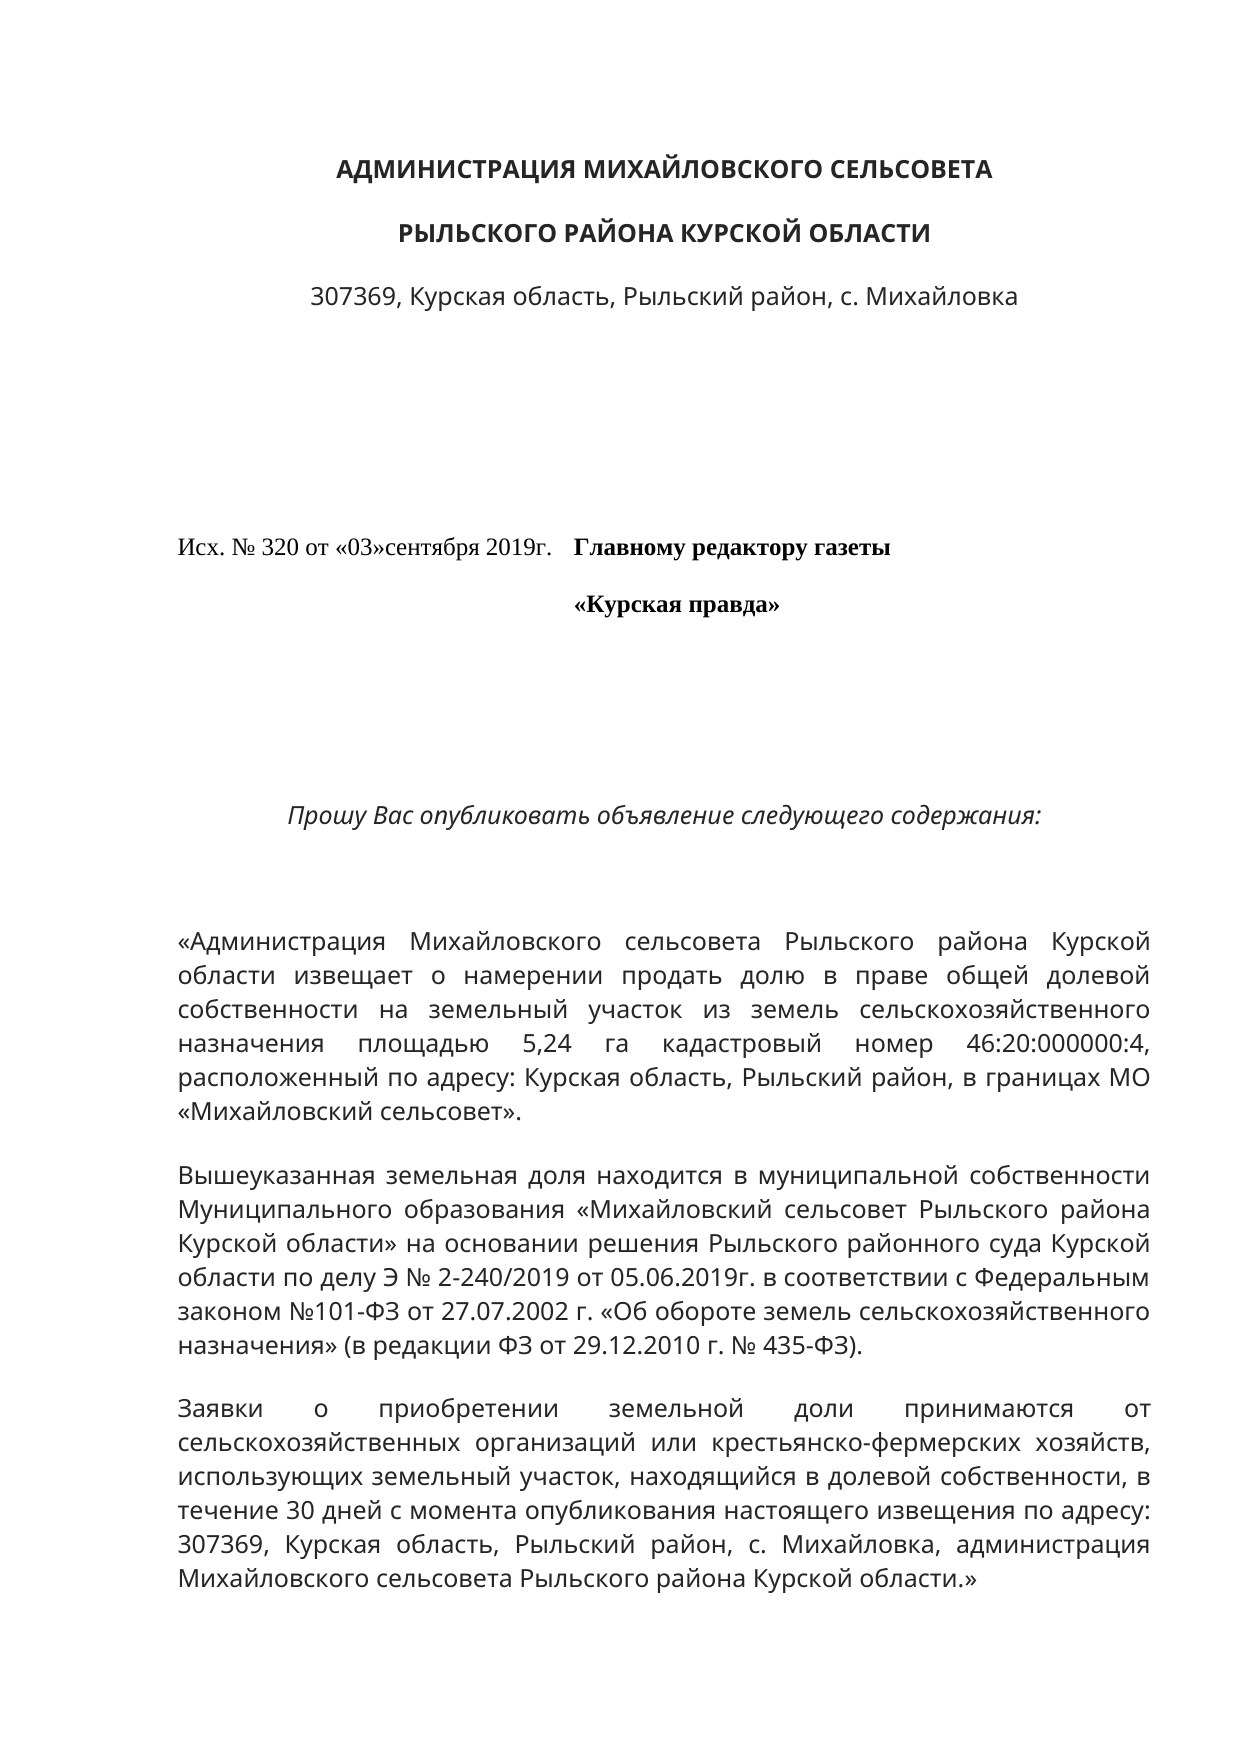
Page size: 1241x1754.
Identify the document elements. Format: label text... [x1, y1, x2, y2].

table_header Главному редактору газеты «Курская правда» [574, 532, 960, 734]
text РЫЛЬСКОГО РАЙОНА КУРСКОЙ ОБЛАСТИ [177, 215, 1152, 249]
text Вышеуказанная земельная доля находится в муниципальной собственности Муниципального образования «Михайловский сельсовет Рыльского района Курской области» на основании решения Рыльского районного суда Курской области по делу Э № 2-240/2019 от 05.06.2019г. в соответствии с Федеральным законом №101-ФЗ от 27.07.2002 г. «Об обороте земель сельскохозяйственного назначения» (в редакции ФЗ от 29.12.2010 г. № 435-ФЗ). [177, 1157, 1152, 1362]
text АДМИНИСТРАЦИЯ МИХАЙЛОВСКОГО СЕЛЬСОВЕТА [177, 118, 1152, 186]
text Прошу Вас опубликовать объявление следующего содержания: [177, 797, 1152, 831]
table_header Исх. № 320 от «03»сентября 2019г. [177, 532, 573, 734]
text 307369, Курская область, Рыльский район, с. Михайловка [177, 279, 1152, 313]
text Заявки о приобретении земельной доли принимаются от сельскохозяйственных организаций или крестьянско-фермерских хозяйств, использующих земельный участок, находящийся в долевой собственности, в течение 30 дней с момента опубликования настоящего извещения по адресу: 307369, Курская область, Рыльский район, с. Михайловка, администрация Михайловского сельсовета Рыльского района Курской области.» [177, 1391, 1152, 1595]
text «Администрация Михайловского сельсовета Рыльского района Курской области извещает о намерении продать долю в праве общей долевой собственности на земельный участок из земель сельскохозяйственного назначения площадью 5,24 га кадастровый номер 46:20:000000:4, расположенный по адресу: Курская область, Рыльский район, в границах МО «Михайловский сельсовет». [177, 924, 1152, 1128]
